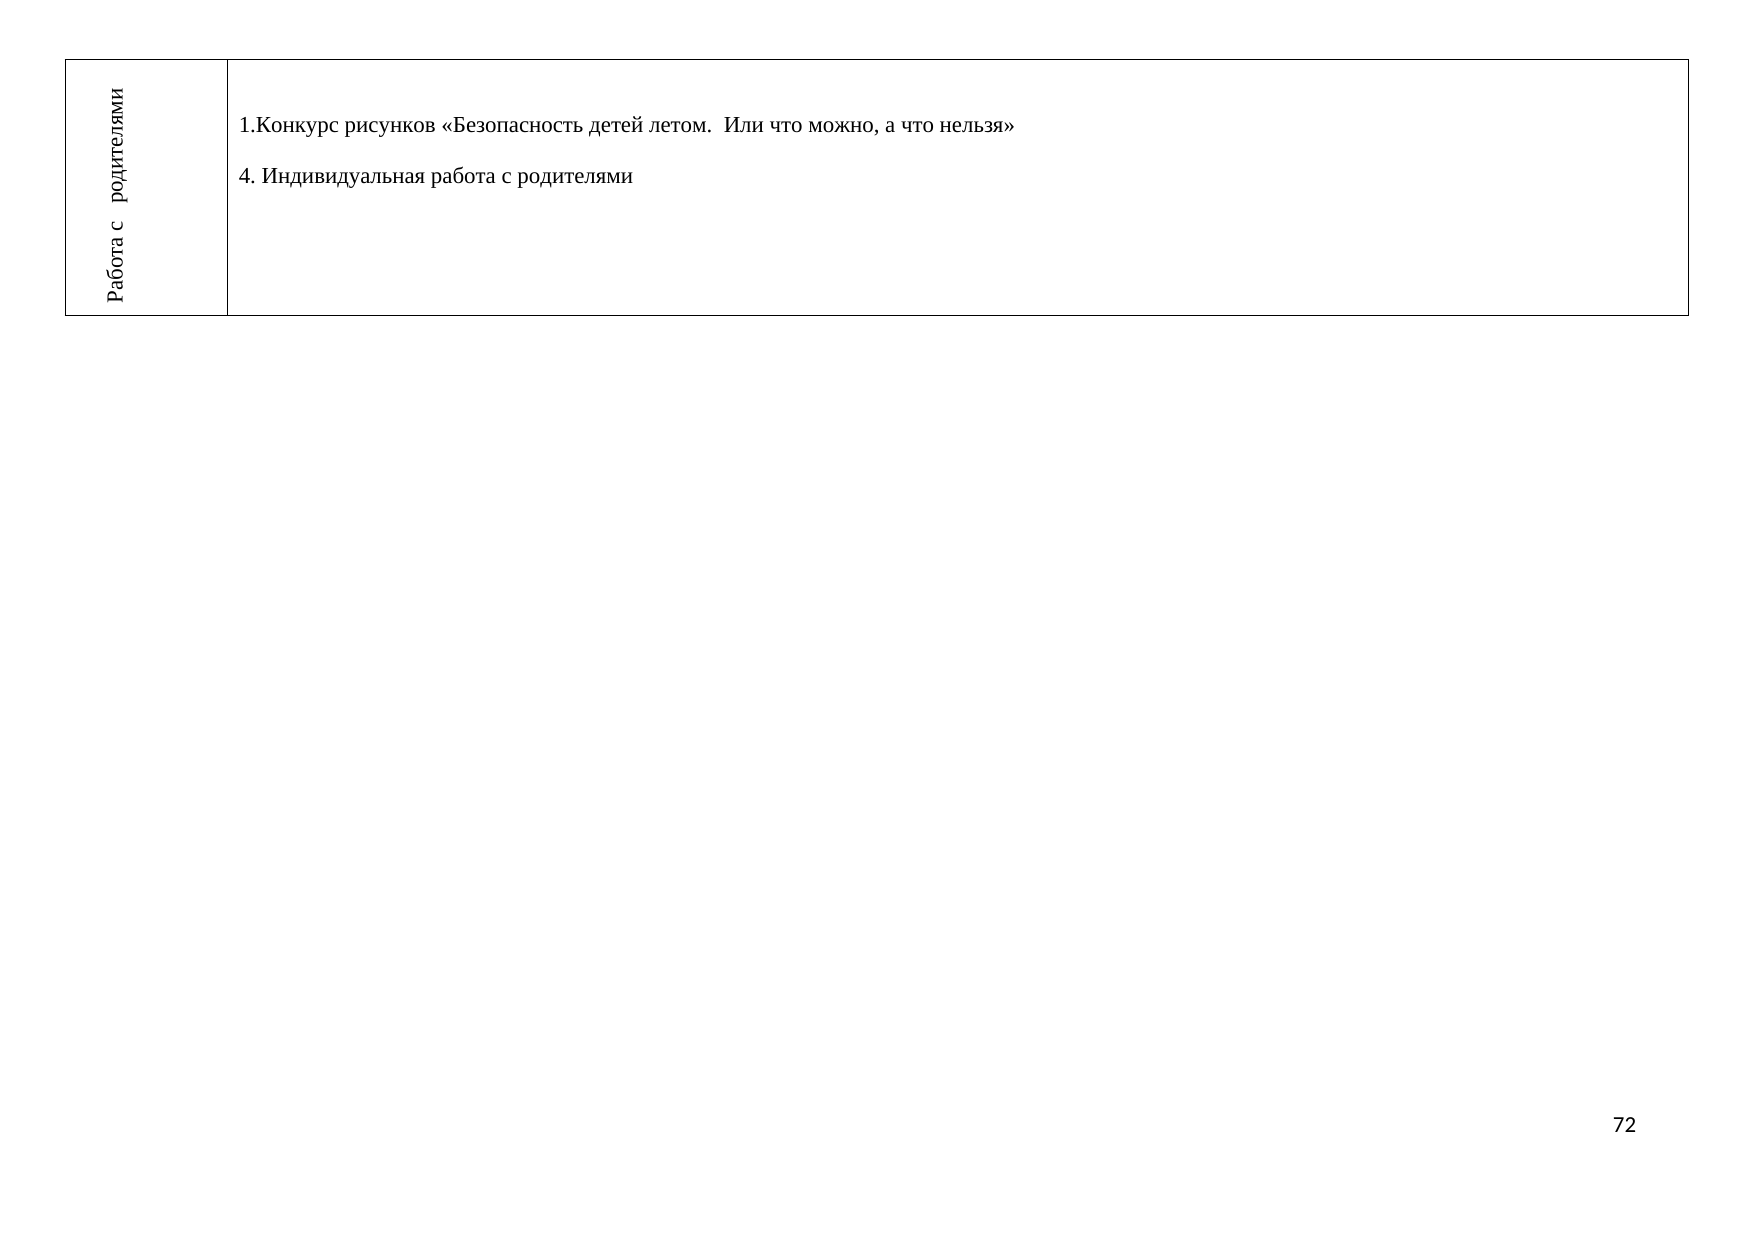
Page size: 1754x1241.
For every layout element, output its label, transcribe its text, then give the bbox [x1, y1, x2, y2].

table_cell 1.Конкурс рисунков «Безопасность детей летом. Или что можно, а что нельзя» 4. Индивидуальная работа с родителями [228, 60, 1688, 315]
table_cell Работа с родителями [66, 60, 227, 315]
